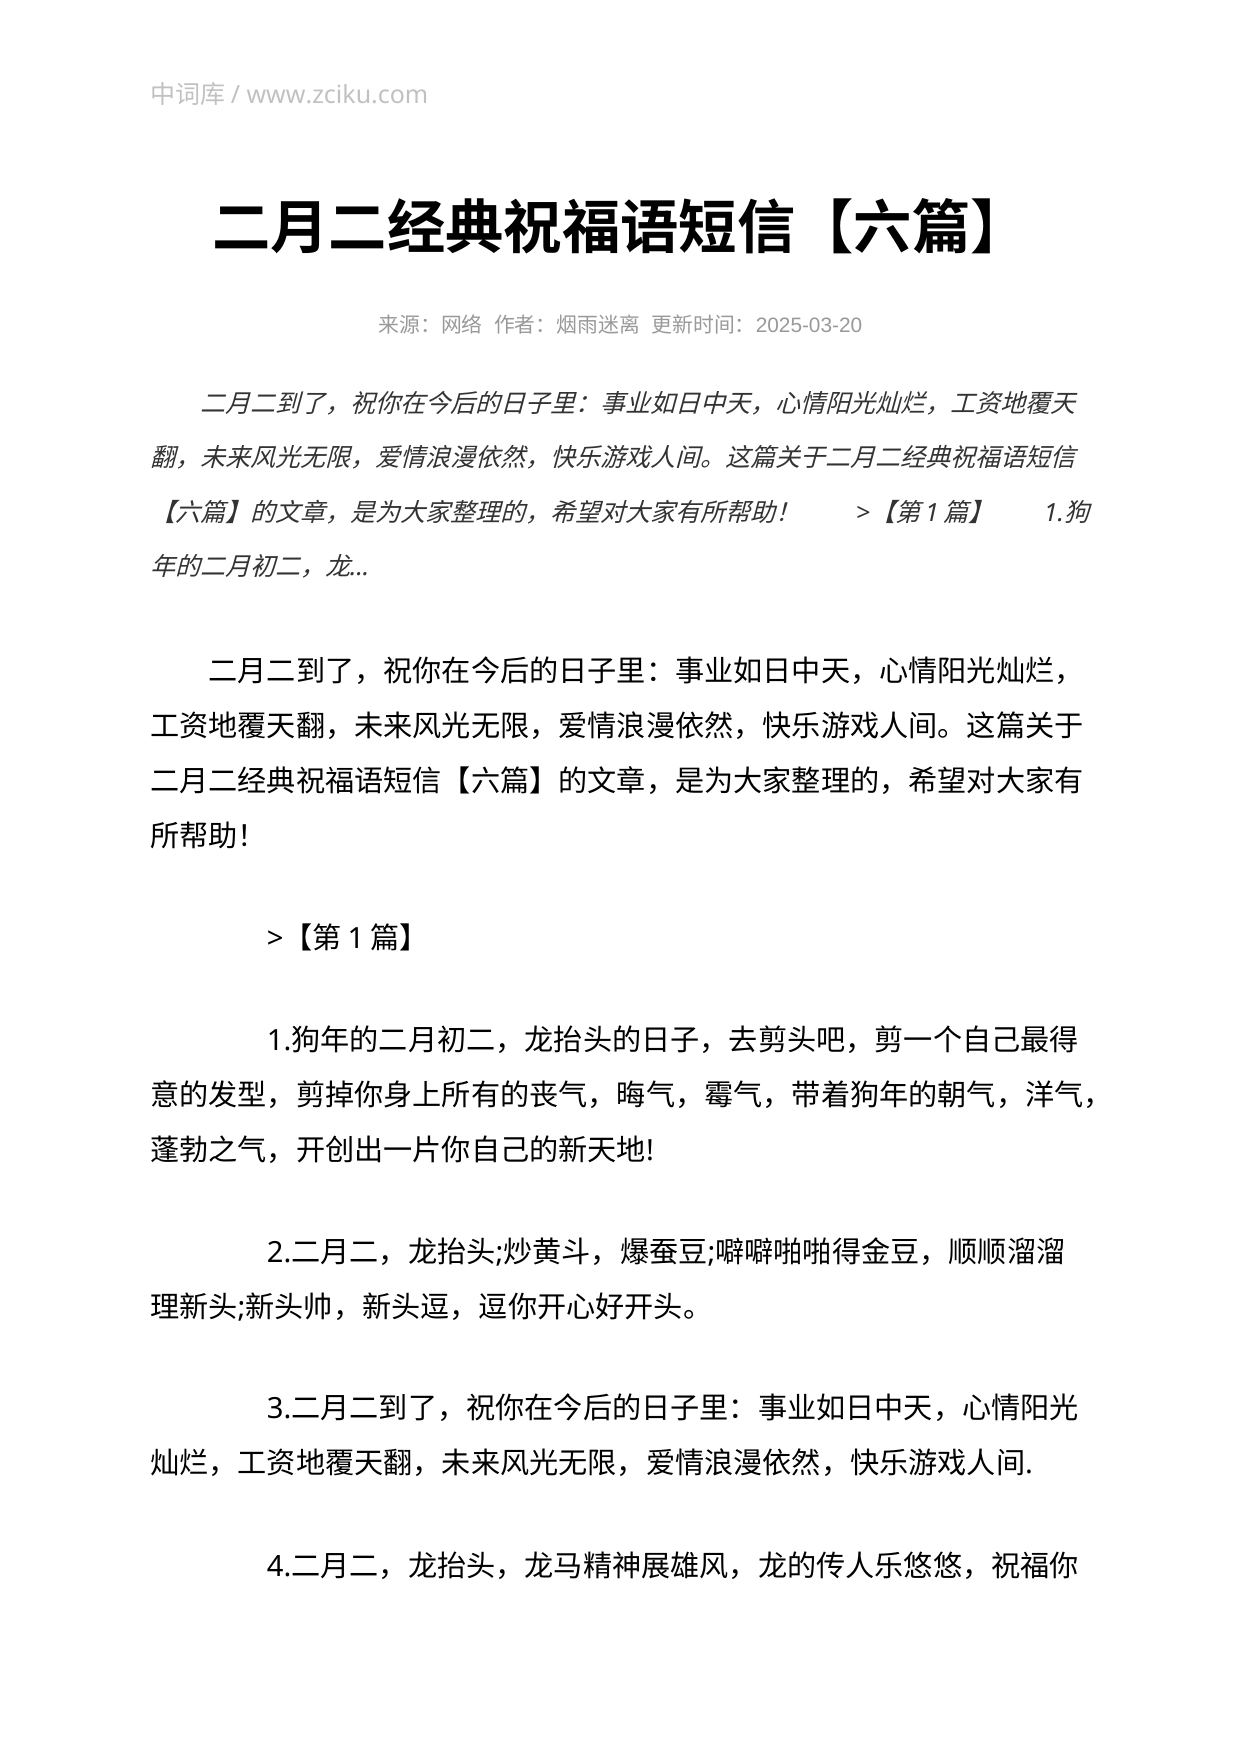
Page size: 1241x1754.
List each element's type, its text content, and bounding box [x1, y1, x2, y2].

text 二月二到了，祝你在今后的日子里：事业如日中天，心情阳光灿烂，工资地覆天翻，未来风光无限，爱情浪漫依然，快乐游戏人间。这篇关于二月二经典祝福语短信【六篇】的文章，是为大家整理的，希望对大家有所帮助！ [150, 648, 1090, 855]
subtitle 二月二经典祝福语短信【六篇】 [150, 181, 1090, 266]
text 二月二到了，祝你在今后的日子里：事业如日中天，心情阳光灿烂，工资地覆天翻，未来风光无限，爱情浪漫依然，快乐游戏人间。这篇关于二月二经典祝福语短信【六篇】的文章，是为大家整理的，希望对大家有所帮助！ >【第1篇】 1.狗年的二月初二，龙... [150, 383, 1090, 583]
text 3.二月二到了，祝你在今后的日子里：事业如日中天，心情阳光灿烂，工资地覆天翻，未来风光无限，爱情浪漫依然，快乐游戏人间. [150, 1385, 1090, 1482]
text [150, 1542, 1090, 1584]
text >【第1篇】 [150, 914, 1090, 957]
text 来源：网络 作者：烟雨迷离 更新时间：2025-03-20 [150, 313, 1090, 337]
text 1.狗年的二月初二，龙抬头的日子，去剪头吧，剪一个自己最得意的发型，剪掉你身上所有的丧气，晦气，霉气，带着狗年的朝气，洋气，蓬勃之气，开创出一片你自己的新天地! [150, 1016, 1090, 1168]
text 2.二月二，龙抬头;炒黄斗，爆蚕豆;噼噼啪啪得金豆，顺顺溜溜理新头;新头帅，新头逗，逗你开心好开头。 [150, 1228, 1090, 1326]
